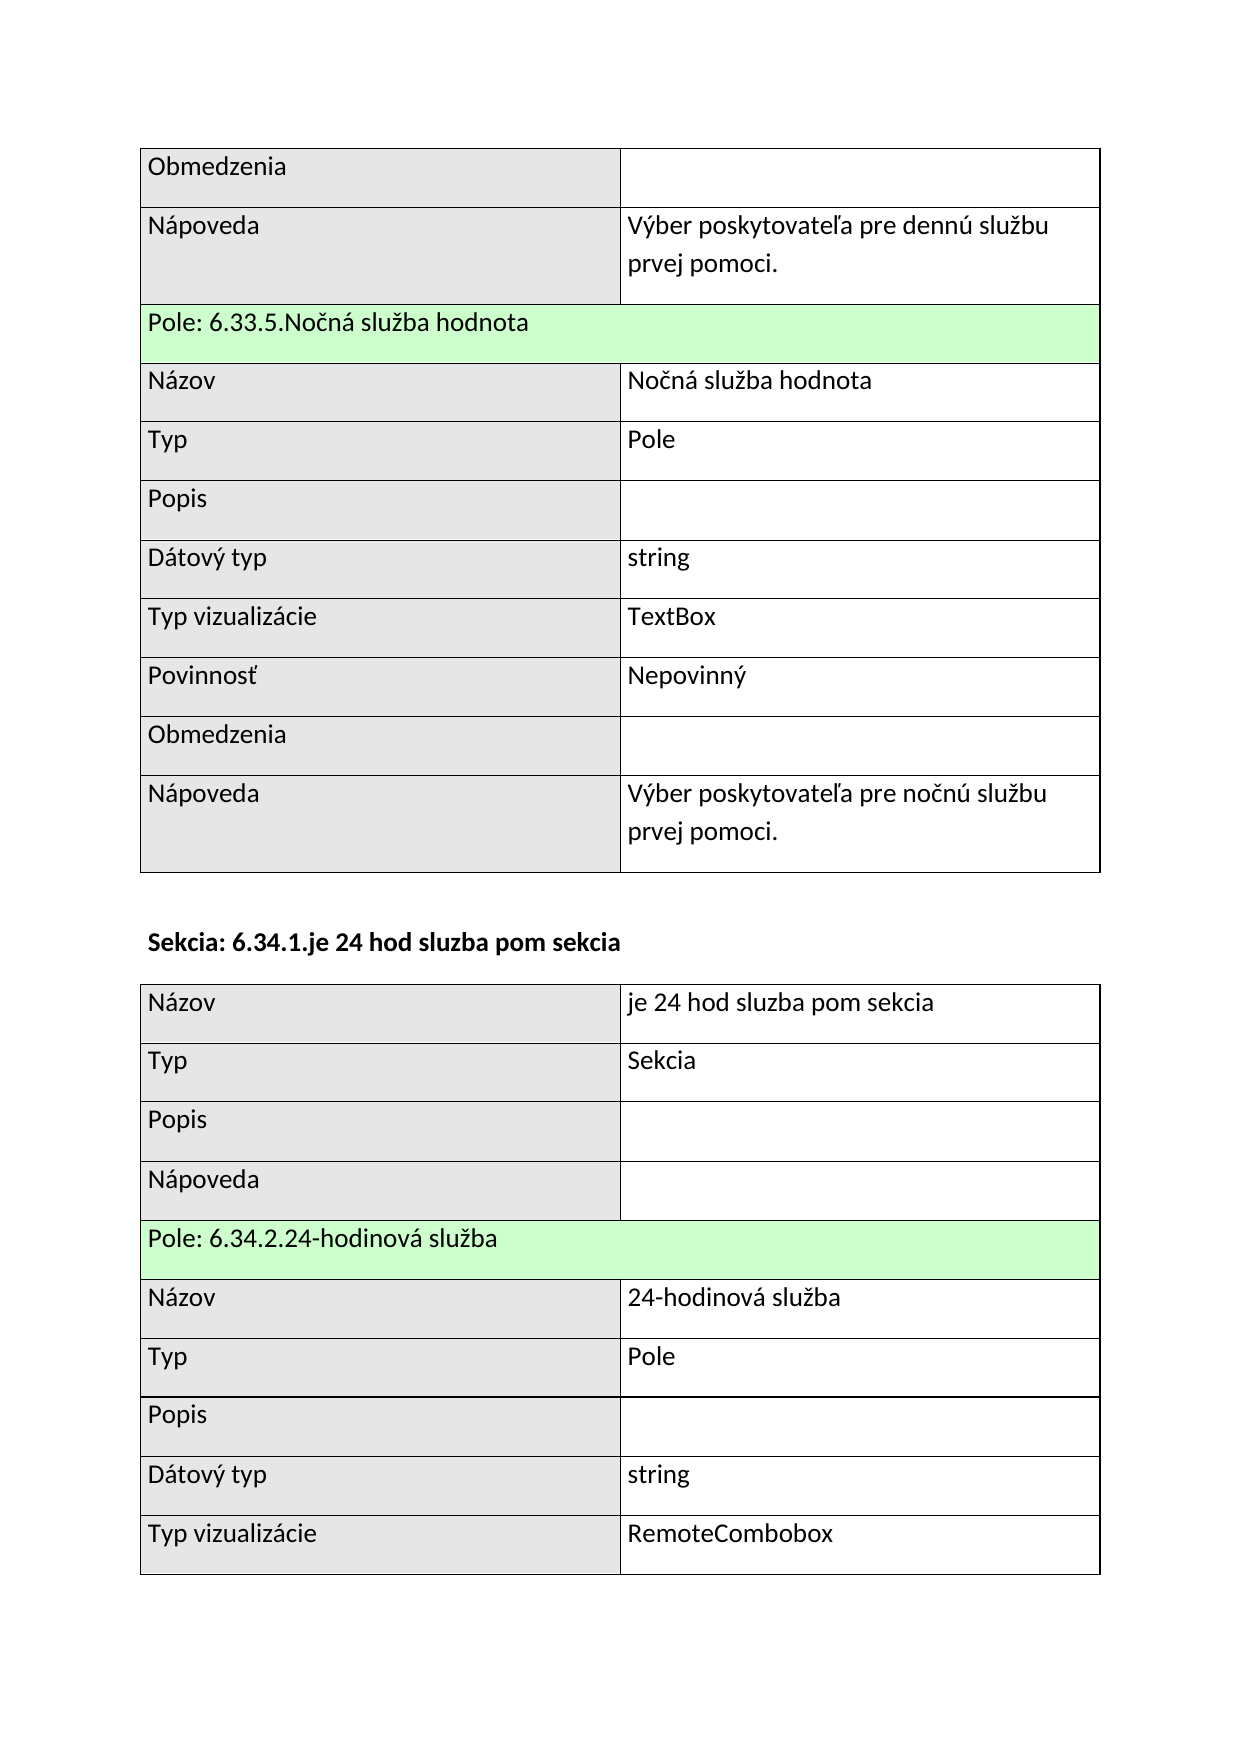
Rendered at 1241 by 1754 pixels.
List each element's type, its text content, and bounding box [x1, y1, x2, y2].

table_cell Výber poskytovateľa pre nočnú službu prvej pomoci. [621, 776, 1099, 872]
table_cell Popis [141, 1398, 620, 1456]
table_cell Dátový typ [141, 1457, 620, 1515]
table_header Názov [141, 985, 620, 1042]
table_cell Typ [141, 422, 620, 480]
text Sekcia: 6.34.1.je 24 hod sluzba pom sekcia [148, 925, 1093, 958]
table_cell Typ vizualizácie [141, 599, 620, 657]
table_cell Pole [621, 1339, 1099, 1396]
table_cell Nepovinný [621, 658, 1099, 716]
table_cell Pole: 6.33.5.Nočná služba hodnota [141, 305, 1099, 362]
table_cell [621, 481, 1099, 539]
table_cell string [621, 541, 1099, 598]
table_cell [621, 1162, 1099, 1220]
table_cell [621, 717, 1099, 775]
table_cell Obmedzenia [141, 717, 620, 775]
table_cell [621, 1398, 1099, 1456]
table_cell Povinnosť [141, 658, 620, 716]
table_cell Nápoveda [141, 1162, 620, 1220]
table_cell TextBox [621, 599, 1099, 657]
table_cell [621, 149, 1099, 207]
table_cell Pole: 6.34.2.24-hodinová služba [141, 1221, 1099, 1279]
table_cell Názov [141, 1280, 620, 1338]
table_cell RemoteCombobox [621, 1516, 1099, 1573]
table_cell Typ [141, 1044, 620, 1101]
table_cell Obmedzenia [141, 149, 620, 207]
table_cell Pole [621, 422, 1099, 480]
table_cell Nápoveda [141, 776, 620, 872]
table_cell Sekcia [621, 1044, 1099, 1101]
table_cell Dátový typ [141, 541, 620, 598]
table_cell Typ vizualizácie [141, 1516, 620, 1573]
table_cell Nápoveda [141, 208, 620, 304]
table_header je 24 hod sluzba pom sekcia [621, 985, 1099, 1042]
table_cell 24-hodinová služba [621, 1280, 1099, 1338]
table_cell Výber poskytovateľa pre dennú službu prvej pomoci. [621, 208, 1099, 304]
table_cell Popis [141, 481, 620, 539]
table_cell Typ [141, 1339, 620, 1396]
table_cell Názov [141, 364, 620, 421]
table_cell [621, 1102, 1099, 1161]
table_cell Popis [141, 1102, 620, 1161]
table_cell Nočná služba hodnota [621, 364, 1099, 421]
table_cell string [621, 1457, 1099, 1515]
